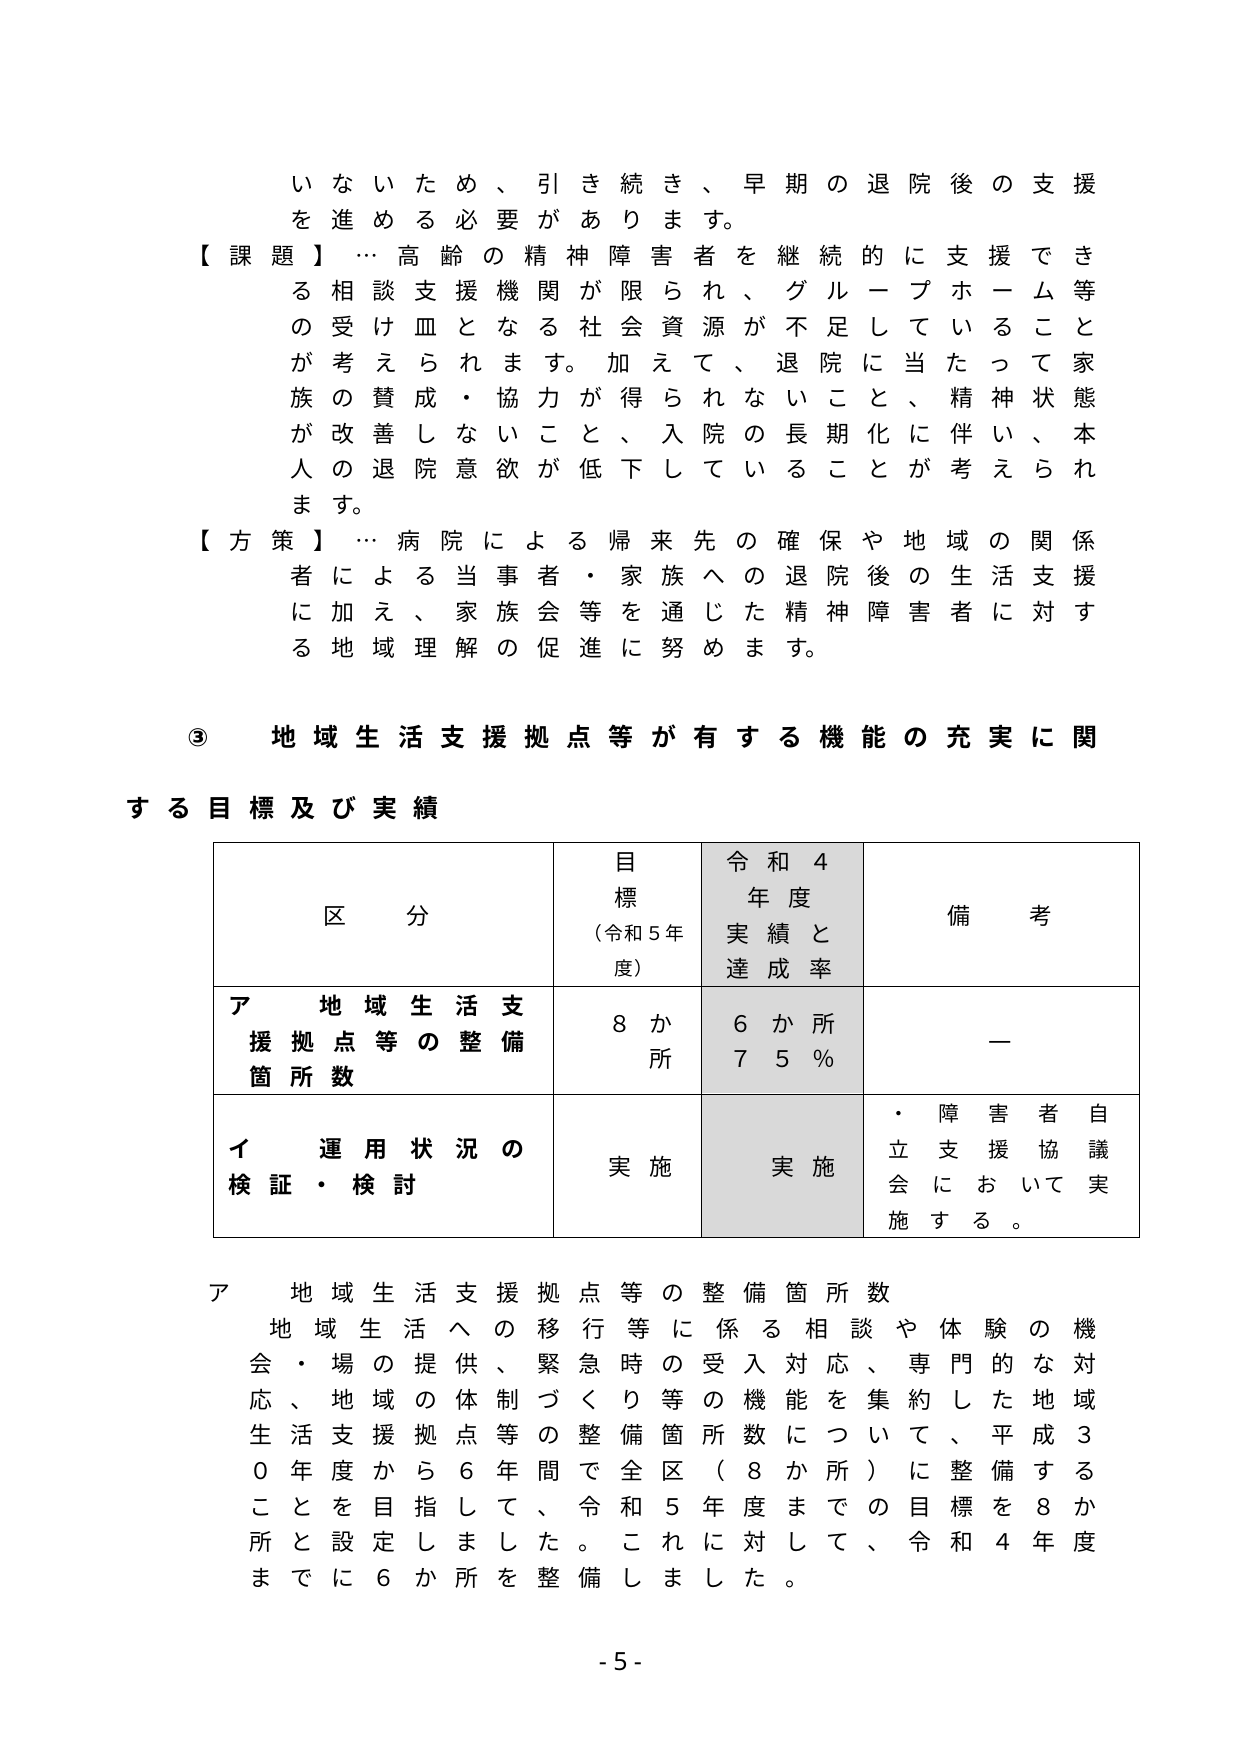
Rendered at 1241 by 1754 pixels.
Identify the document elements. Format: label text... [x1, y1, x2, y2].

table_header 備 考 [864, 843, 1139, 986]
table_cell 実施 [702, 1095, 863, 1237]
text ア 地域生活支援拠点等の整備箇所数 [207, 1274, 1115, 1309]
table_header 区 分 [214, 843, 553, 986]
table_cell ８か所 [554, 987, 701, 1093]
table_cell ６か所 ７５％ [702, 987, 863, 1093]
table_cell 実施 [554, 1095, 701, 1237]
table_header 令和４年度 実績と達成率 [702, 843, 863, 986]
table_cell ・障害者自立支援協議会において実施する。 [864, 1095, 1139, 1237]
text 【課題】…高齢の精神障害者を継続的に支援できる相談支援機関が限られ、グループホーム等の受け皿となる社会資源が不足していることが考えられます。加えて、退院に当たって家族の賛成・協力が得られないこと、精神状態が改善しないこと、入院の長期化に伴い、本人の退院意欲が低下していることが考えられます。 [166, 236, 1115, 521]
text ③ 地域生活支援拠点等が有する機能の充実に関する目標及び実績 [125, 699, 1115, 842]
table_header 目 標 （令和５年度） [554, 843, 701, 986]
table_cell ― [864, 987, 1139, 1093]
text 【方策】…病院による帰来先の確保や地域の関係者による当事者・家族への退院後の生活支援に加え、家族会等を通じた精神障害者に対する地域理解の促進に努めます。 [166, 521, 1115, 664]
table_cell ア 地域生活支援拠点等の整備箇所数 [214, 987, 553, 1093]
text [166, 165, 1115, 236]
table_cell イ 運用状況の検証・検討 [214, 1095, 553, 1237]
text 地域生活への移行等に係る相談や体験の機会・場の提供、緊急時の受入対応、専門的な対応、地域の体制づくり等の機能を集約した地域生活支援拠点等の整備箇所数について、平成３０年度から６年間で全区（８か所）に整備することを目指して、令和５年度までの目標を８か所と設定しました。これに対して、令和４年度までに６か所を整備しました。 [228, 1309, 1115, 1594]
